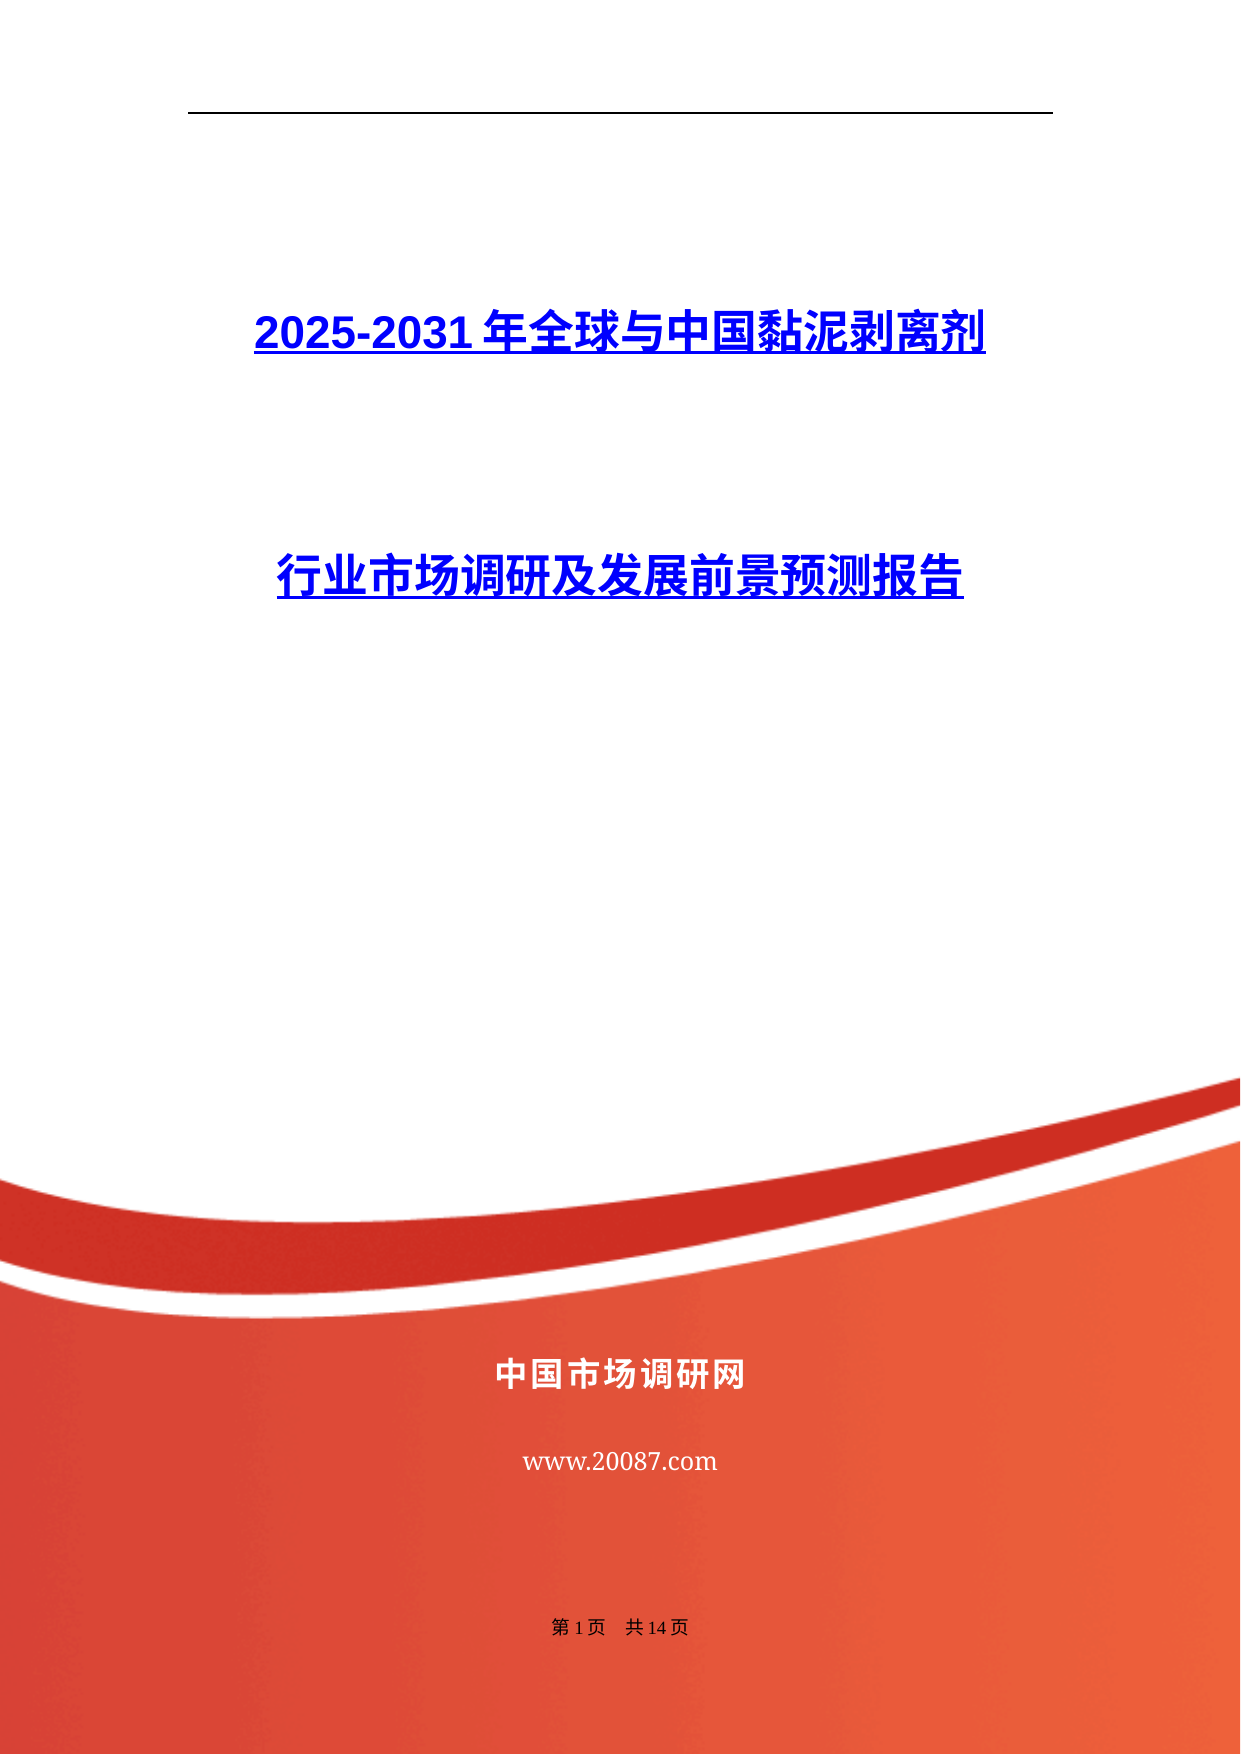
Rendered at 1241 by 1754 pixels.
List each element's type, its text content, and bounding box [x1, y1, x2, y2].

table_header 2025-2031年全球与中国黏泥剥离剂行业市场调研及发展前景预测报告 [188, 207, 1053, 773]
picture [0, 1006, 1241, 1754]
subtitle 中国市场调研网 [187, 1339, 1053, 1404]
text www.20087.com [187, 1428, 1053, 1493]
